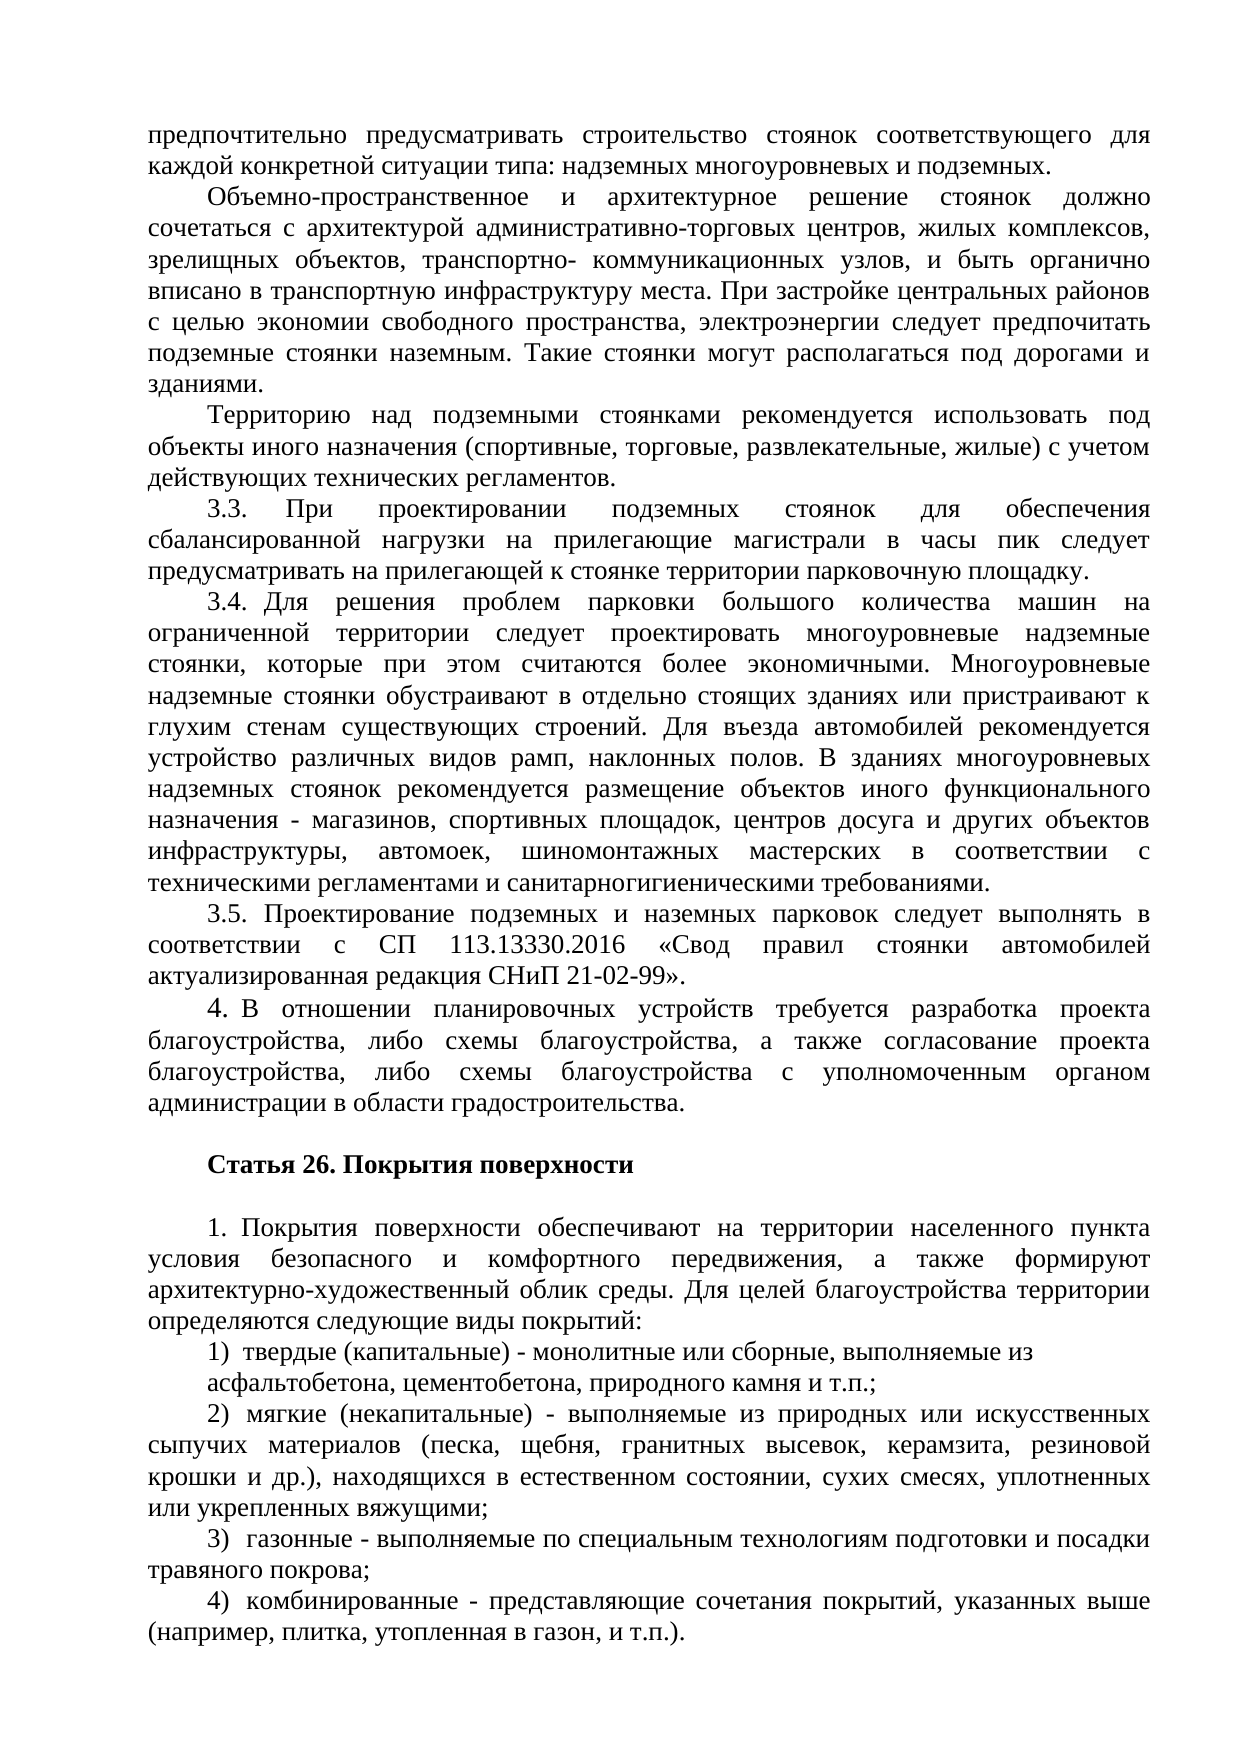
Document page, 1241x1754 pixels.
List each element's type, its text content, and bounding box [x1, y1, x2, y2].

list Проектирование подземных и наземных парковок следует выполнять в соответствии с СП 113.13330.2016 «Свод правил стоянки автомобилей актуализированная редакция СНиП 21-02-99». [148, 897, 1152, 990]
list Для решения проблем парковки большого количества машин на ограниченной территории следует проектировать многоуровневые надземные стоянки, которые при этом считаются более экономичными. Многоуровневые надземные стоянки обустраивают в отдельно стоящих зданиях или пристраивают к глухим стенам существующих строений. Для въезда автомобилей рекомендуется устройство различных видов рамп, наклонных полов. В зданиях многоуровневых надземных стоянок рекомендуется размещение объектов иного функционального назначения - магазинов, спортивных площадок, центров досуга и других объектов инфраструктуры, автомоек, шиномонтажных мастерских в соответствии с техническими регламентами и санитарногигиеническими требованиями. [148, 585, 1152, 897]
text Объемно-пространственное и архитектурное решение стоянок должно сочетаться с архитектурой административно-торговых центров, жилых комплексов, зрелищных объектов, транспортно- коммуникационных узлов, и быть органично вписано в транспортную инфраструктуру места. При застройке центральных районов с целью экономии свободного пространства, электроэнергии следует предпочитать подземные стоянки наземным. Такие стоянки могут располагаться под дорогами и зданиями. [148, 180, 1152, 398]
text асфальтобетона, цементобетона, природного камня и т.п.; [148, 1366, 1152, 1397]
list В отношении планировочных устройств требуется разработка проекта благоустройства, либо схемы благоустройства, а также согласование проекта благоустройства, либо схемы благоустройства с уполномоченным органом администрации в области градостроительства. [148, 990, 1152, 1117]
list мягкие (некапитальные) - выполняемые из природных или искусственных сыпучих материалов (песка, щебня, гранитных высевок, керамзита, резиновой крошки и др.), находящихся в естественном состоянии, сухих смесях, уплотненных или укрепленных вяжущими; [148, 1397, 1152, 1522]
list Покрытия поверхности обеспечивают на территории населенного пункта условия безопасного и комфортного передвижения, а также формируют архитектурно-художественный облик среды. Для целей благоустройства территории определяются следующие виды покрытий: [148, 1211, 1152, 1335]
list газонные - выполняемые по специальным технологиям подготовки и посадки травяного покрова; [148, 1522, 1152, 1584]
list твердые (капитальные) - монолитные или сборные, выполняемые из [148, 1335, 1152, 1366]
text Территорию над подземными стоянками рекомендуется использовать под объекты иного назначения (спортивные, торговые, развлекательные, жилые) с учетом действующих технических регламентов. [148, 398, 1152, 492]
text Статья 26. Покрытия поверхности [148, 1148, 1152, 1179]
list При проектировании подземных стоянок для обеспечения сбалансированной нагрузки на прилегающие магистрали в часы пик следует предусматривать на прилегающей к стоянке территории парковочную площадку. [148, 492, 1152, 585]
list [148, 118, 1152, 180]
list комбинированные - представляющие сочетания покрытий, указанных выше (например, плитка, утопленная в газон, и т.п.). [148, 1584, 1152, 1647]
